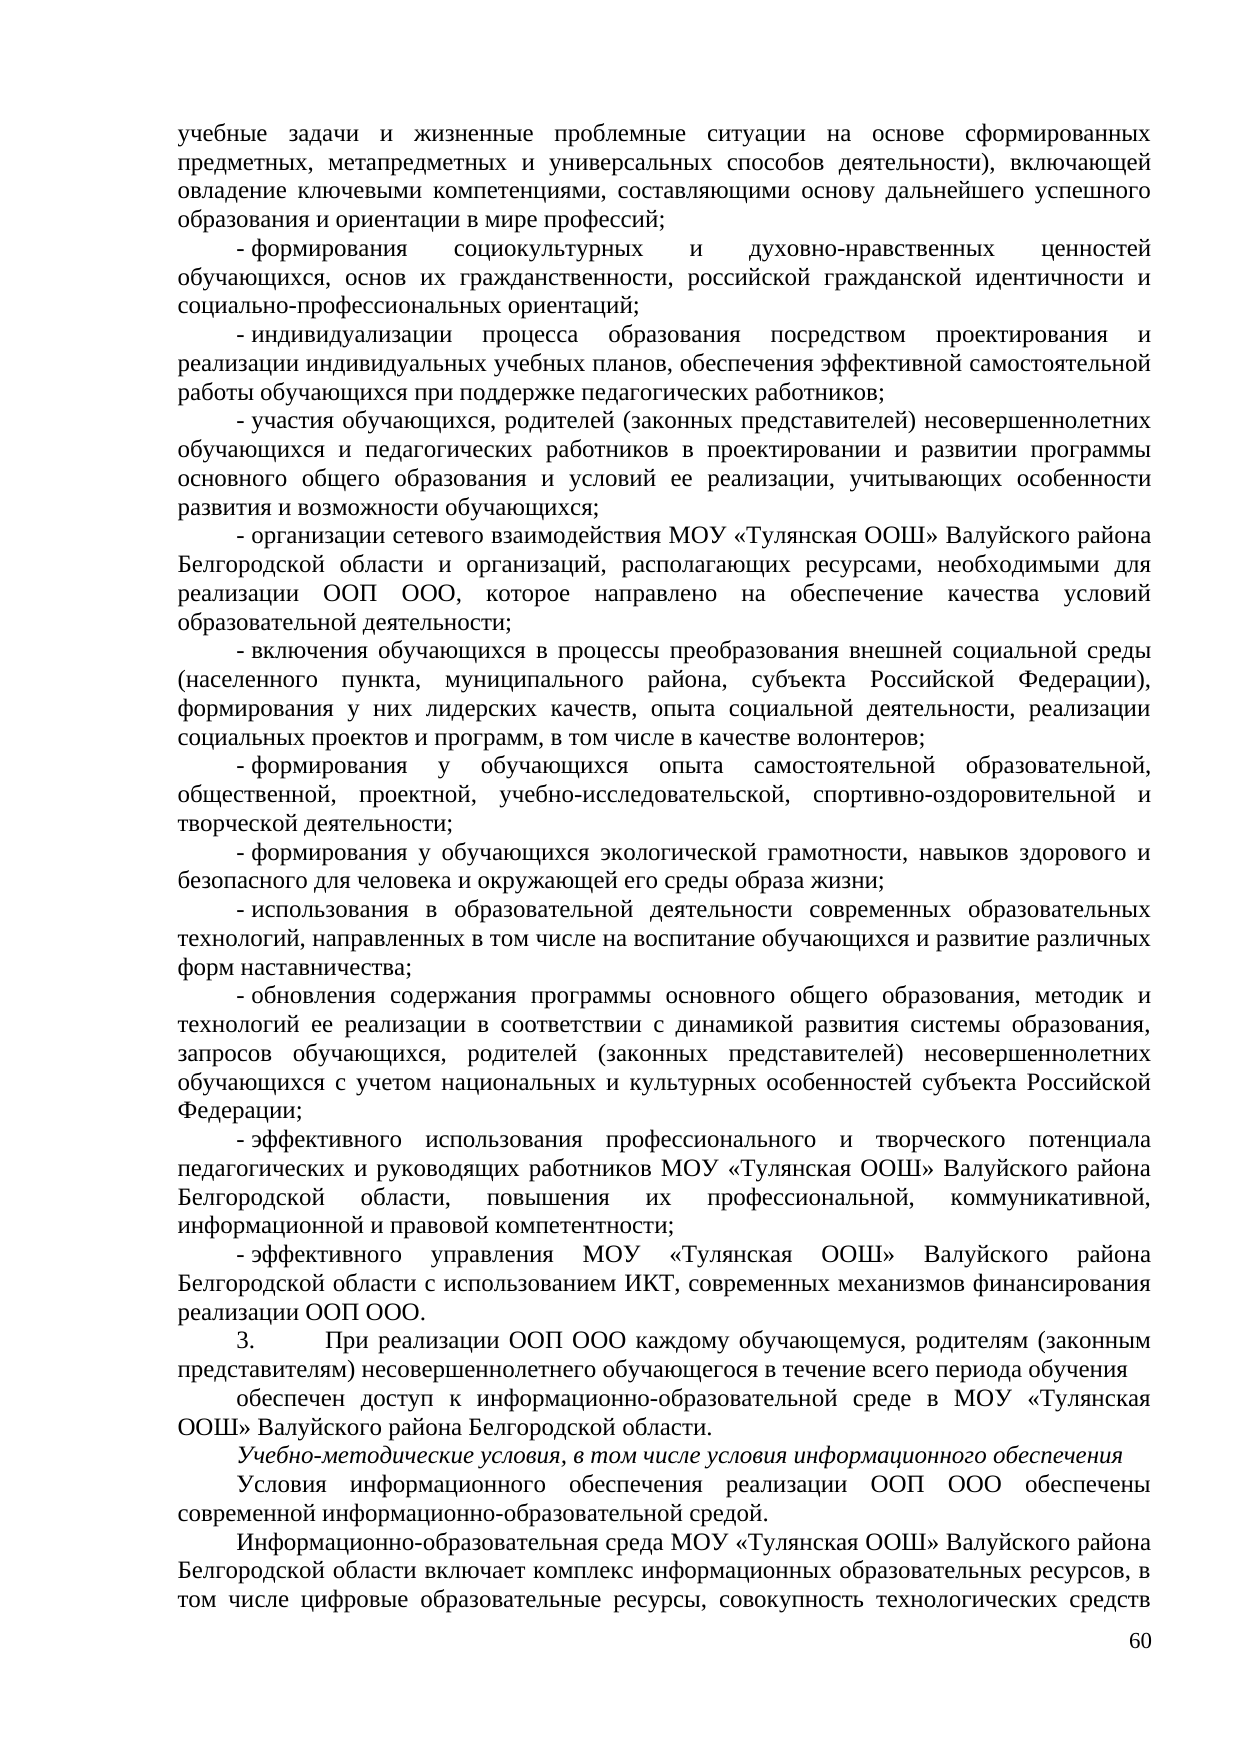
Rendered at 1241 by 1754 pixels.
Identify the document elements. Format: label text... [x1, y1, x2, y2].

text обеспечен доступ к информационно-образовательной среде в МОУ «Тулянская ООШ» Валуйского района Белгородской области. [177, 1383, 1152, 1441]
text - индивидуализации процесса образования посредством проектирования и реализации индивидуальных учебных планов, обеспечения эффективной самостоятельной работы обучающихся при поддержке педагогических работников; [177, 319, 1152, 406]
text - участия обучающихся, родителей (законных представителей) несовершеннолетних обучающихся и педагогических работников в проектировании и развитии программы основного общего образования и условий ее реализации, учитывающих особенности развития и возможности обучающихся; [177, 406, 1152, 521]
text - организации сетевого взаимодействия МОУ «Тулянская ООШ» Валуйского района Белгородской области и организаций, располагающих ресурсами, необходимыми для реализации ООП ООО, которое направлено на обеспечение качества условий образовательной деятельности; [177, 521, 1152, 636]
text - включения обучающихся в процессы преобразования внешней социальной среды (населенного пункта, муниципального района, субъекта Российской Федерации), формирования у них лидерских качеств, опыта социальной деятельности, реализации социальных проектов и программ, в том числе в качестве волонтеров; [177, 636, 1152, 751]
text - использования в образовательной деятельности современных образовательных технологий, направленных в том числе на воспитание обучающихся и развитие различных форм наставничества; [177, 894, 1152, 981]
text 3. При реализации ООП ООО каждому обучающемуся, родителям (законным представителям) несовершеннолетнего обучающегося в течение всего периода обучения [177, 1326, 1152, 1383]
text - обновления содержания программы основного общего образования, методик и технологий ее реализации в соответствии с динамикой развития системы образования, запросов обучающихся, родителей (законных представителей) несовершеннолетних обучающихся с учетом национальных и культурных особенностей субъекта Российской Федерации; [177, 981, 1152, 1124]
text - формирования социокультурных и духовно-нравственных ценностей обучающихся, основ их гражданственности, российской гражданской идентичности и социально-профессиональных ориентаций; [177, 233, 1152, 319]
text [177, 118, 1152, 233]
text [177, 1527, 1152, 1613]
text Учебно-методические условия, в том числе условия информационного обеспечения [177, 1441, 1152, 1469]
text - формирования у обучающихся экологической грамотности, навыков здорового и безопасного для человека и окружающей его среды образа жизни; [177, 837, 1152, 894]
text - эффективного управления МОУ «Тулянская ООШ» Валуйского района Белгородской области с использованием ИКТ, современных механизмов финансирования реализации ООП ООО. [177, 1239, 1152, 1326]
text - эффективного использования профессионального и творческого потенциала педагогических и руководящих работников МОУ «Тулянская ООШ» Валуйского района Белгородской области, повышения их профессиональной, коммуникативной, информационной и правовой компетентности; [177, 1124, 1152, 1239]
text - формирования у обучающихся опыта самостоятельной образовательной, общественной, проектной, учебно-исследовательской, спортивно-оздоровительной и творческой деятельности; [177, 751, 1152, 837]
text Условия информационного обеспечения реализации ООП ООО обеспечены современной информационно-образовательной средой. [177, 1469, 1152, 1527]
